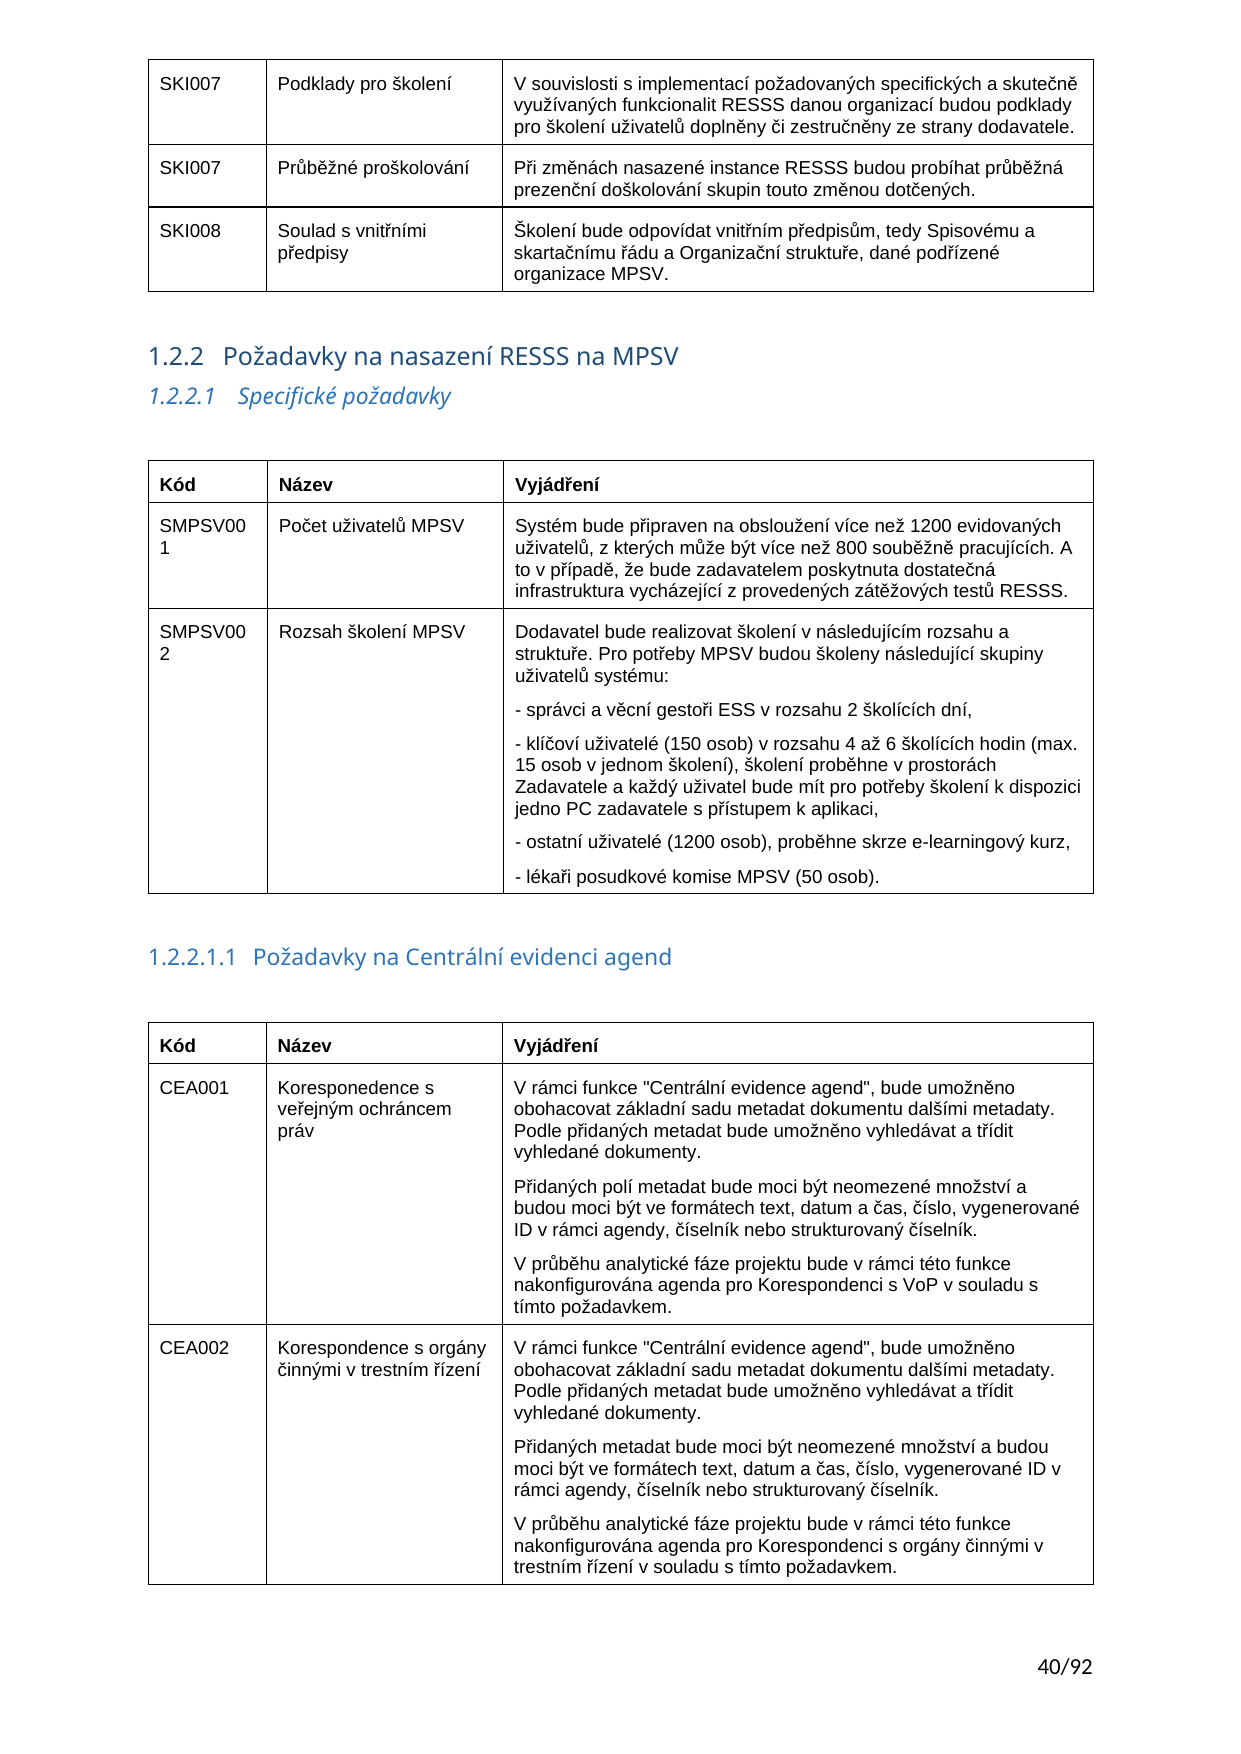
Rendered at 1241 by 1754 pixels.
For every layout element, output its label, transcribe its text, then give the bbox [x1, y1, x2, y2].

table_header Vyjádření [504, 461, 1093, 502]
table_cell Školení bude odpovídat vnitřním předpisům, tedy Spisovému a skartačnímu řádu a Organizační struktuře, dané podřízené organizace MPSV. [503, 208, 1093, 291]
table_cell Systém bude připraven na obsloužení více než 1200 evidovaných uživatelů, z kterých může být více než 800 souběžně pracujících. A to v případě, že bude zadavatelem poskytnuta dostatečná infrastruktura vycházející z provedených zátěžových testů RESSS. [504, 503, 1093, 608]
table_cell SMPSV001 [149, 503, 267, 608]
subtitle Požadavky na Centrální evidenci agend [148, 941, 1093, 972]
subtitle Specifické požadavky [148, 380, 1093, 411]
table_header Vyjádření [503, 1023, 1093, 1063]
table_cell V souvislosti s implementací požadovaných specifických a skutečně využívaných funkcionalit RESSS danou organizací budou podklady pro školení uživatelů doplněny či zestručněny ze strany dodavatele. [503, 60, 1093, 143]
table_cell SMPSV002 [149, 609, 267, 893]
table_cell Rozsah školení MPSV [268, 609, 503, 893]
table_cell SKI007 [149, 60, 266, 143]
table_cell CEA002 [149, 1325, 266, 1584]
table_header Kód [149, 1023, 266, 1063]
table_cell CEA001 [149, 1064, 266, 1323]
table_cell Průběžné proškolování [267, 145, 502, 206]
table_cell Podklady pro školení [267, 60, 502, 143]
table_header Název [267, 1023, 502, 1063]
table_header Kód [149, 461, 267, 502]
table_cell V rámci funkce "Centrální evidence agend", bude umožněno obohacovat základní sadu metadat dokumentu dalšími metadaty. Podle přidaných metadat bude umožněno vyhledávat a třídit vyhledané dokumenty. Přidaných metadat bude moci být neomezené množství a budou moci být ve formátech text, datum a čas, číslo, vygenerované ID v rámci agendy, číselník nebo strukturovaný číselník. V průběhu analytické fáze projektu bude v rámci této funkce nakonfigurována agenda pro Korespondenci s orgány činnými v trestním řízení v souladu s tímto požadavkem. [503, 1325, 1093, 1584]
table_cell SKI008 [149, 208, 266, 291]
subtitle Požadavky na nasazení RESSS na MPSV [148, 339, 1093, 373]
table_cell Koresponedence s veřejným ochráncem práv [267, 1064, 502, 1323]
table_cell Dodavatel bude realizovat školení v následujícím rozsahu a struktuře. Pro potřeby MPSV budou školeny následující skupiny uživatelů systému: - správci a věcní gestoři ESS v rozsahu 2 školících dní, - klíčoví uživatelé (150 osob) v rozsahu 4 až 6 školících hodin (max. 15 osob v jednom školení), školení proběhne v prostorách Zadavatele a každý uživatel bude mít pro potřeby školení k dispozici jedno PC zadavatele s přístupem k aplikaci, - ostatní uživatelé (1200 osob), proběhne skrze e-learningový kurz, - lékaři posudkové komise MPSV (50 osob). [504, 609, 1093, 893]
table_cell Korespondence s orgány činnými v trestním řízení [267, 1325, 502, 1584]
table_cell SKI007 [149, 145, 266, 206]
table_cell Počet uživatelů MPSV [268, 503, 503, 608]
table_cell Při změnách nasazené instance RESSS budou probíhat průběžná prezenční doškolování skupin touto změnou dotčených. [503, 145, 1093, 206]
table_cell V rámci funkce "Centrální evidence agend", bude umožněno obohacovat základní sadu metadat dokumentu dalšími metadaty. Podle přidaných metadat bude umožněno vyhledávat a třídit vyhledané dokumenty. Přidaných polí metadat bude moci být neomezené množství a budou moci být ve formátech text, datum a čas, číslo, vygenerované ID v rámci agendy, číselník nebo strukturovaný číselník. V průběhu analytické fáze projektu bude v rámci této funkce nakonfigurována agenda pro Korespondenci s VoP v souladu s tímto požadavkem. [503, 1064, 1093, 1323]
table_cell Soulad s vnitřními předpisy [267, 208, 502, 291]
table_header Název [268, 461, 503, 502]
